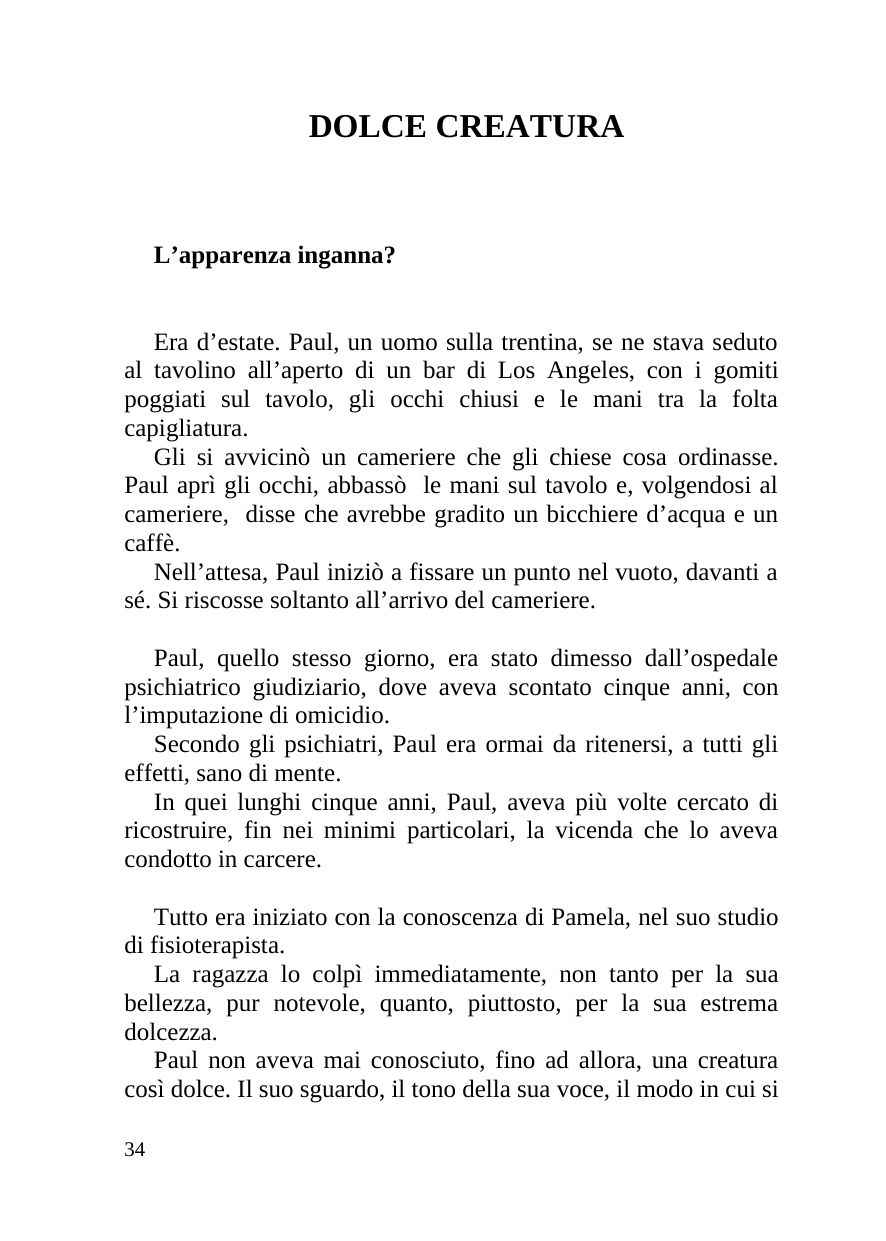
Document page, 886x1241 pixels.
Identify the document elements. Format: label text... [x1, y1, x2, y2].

text L’apparenza inganna? [124, 241, 779, 269]
text Nell’attesa, Paul iniziò a fissare un punto nel vuoto, davanti a sé. Si riscosse soltanto all’arrivo del cameriere. [124, 557, 779, 614]
text DOLCE CREATURA [124, 106, 779, 145]
text Era d’estate. Paul, un uomo sulla trentina, se ne stava seduto al tavolino all’aperto di un bar di Los Angeles, con i gomiti poggiati sul tavolo, gli occhi chiusi e le mani tra la folta capigliatura. [124, 327, 779, 442]
text Tutto era iniziato con la conoscenza di Pamela, nel suo studio di fisioterapista. [124, 902, 779, 959]
text In quei lunghi cinque anni, Paul, aveva più volte cercato di ricostruire, fin nei minimi particolari, la vicenda che lo aveva condotto in carcere. [124, 787, 779, 873]
text Secondo gli psichiatri, Paul era ormai da ritenersi, a tutti gli effetti, sano di mente. [124, 729, 779, 787]
text La ragazza lo colpì immediatamente, non tanto per la sua bellezza, pur notevole, quanto, piuttosto, per la sua estrema dolcezza. [124, 959, 779, 1046]
text Paul, quello stesso giorno, era stato dimesso dall’ospedale psichiatrico giudiziario, dove aveva scontato cinque anni, con l’imputazione di omicidio. [124, 643, 779, 729]
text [124, 1046, 779, 1103]
text Gli si avvicinò un cameriere che gli chiese cosa ordinasse. Paul aprì gli occhi, abbassò le mani sul tavolo e, volgendosi al cameriere, disse che avrebbe gradito un bicchiere d’acqua e un caffè. [124, 442, 779, 557]
